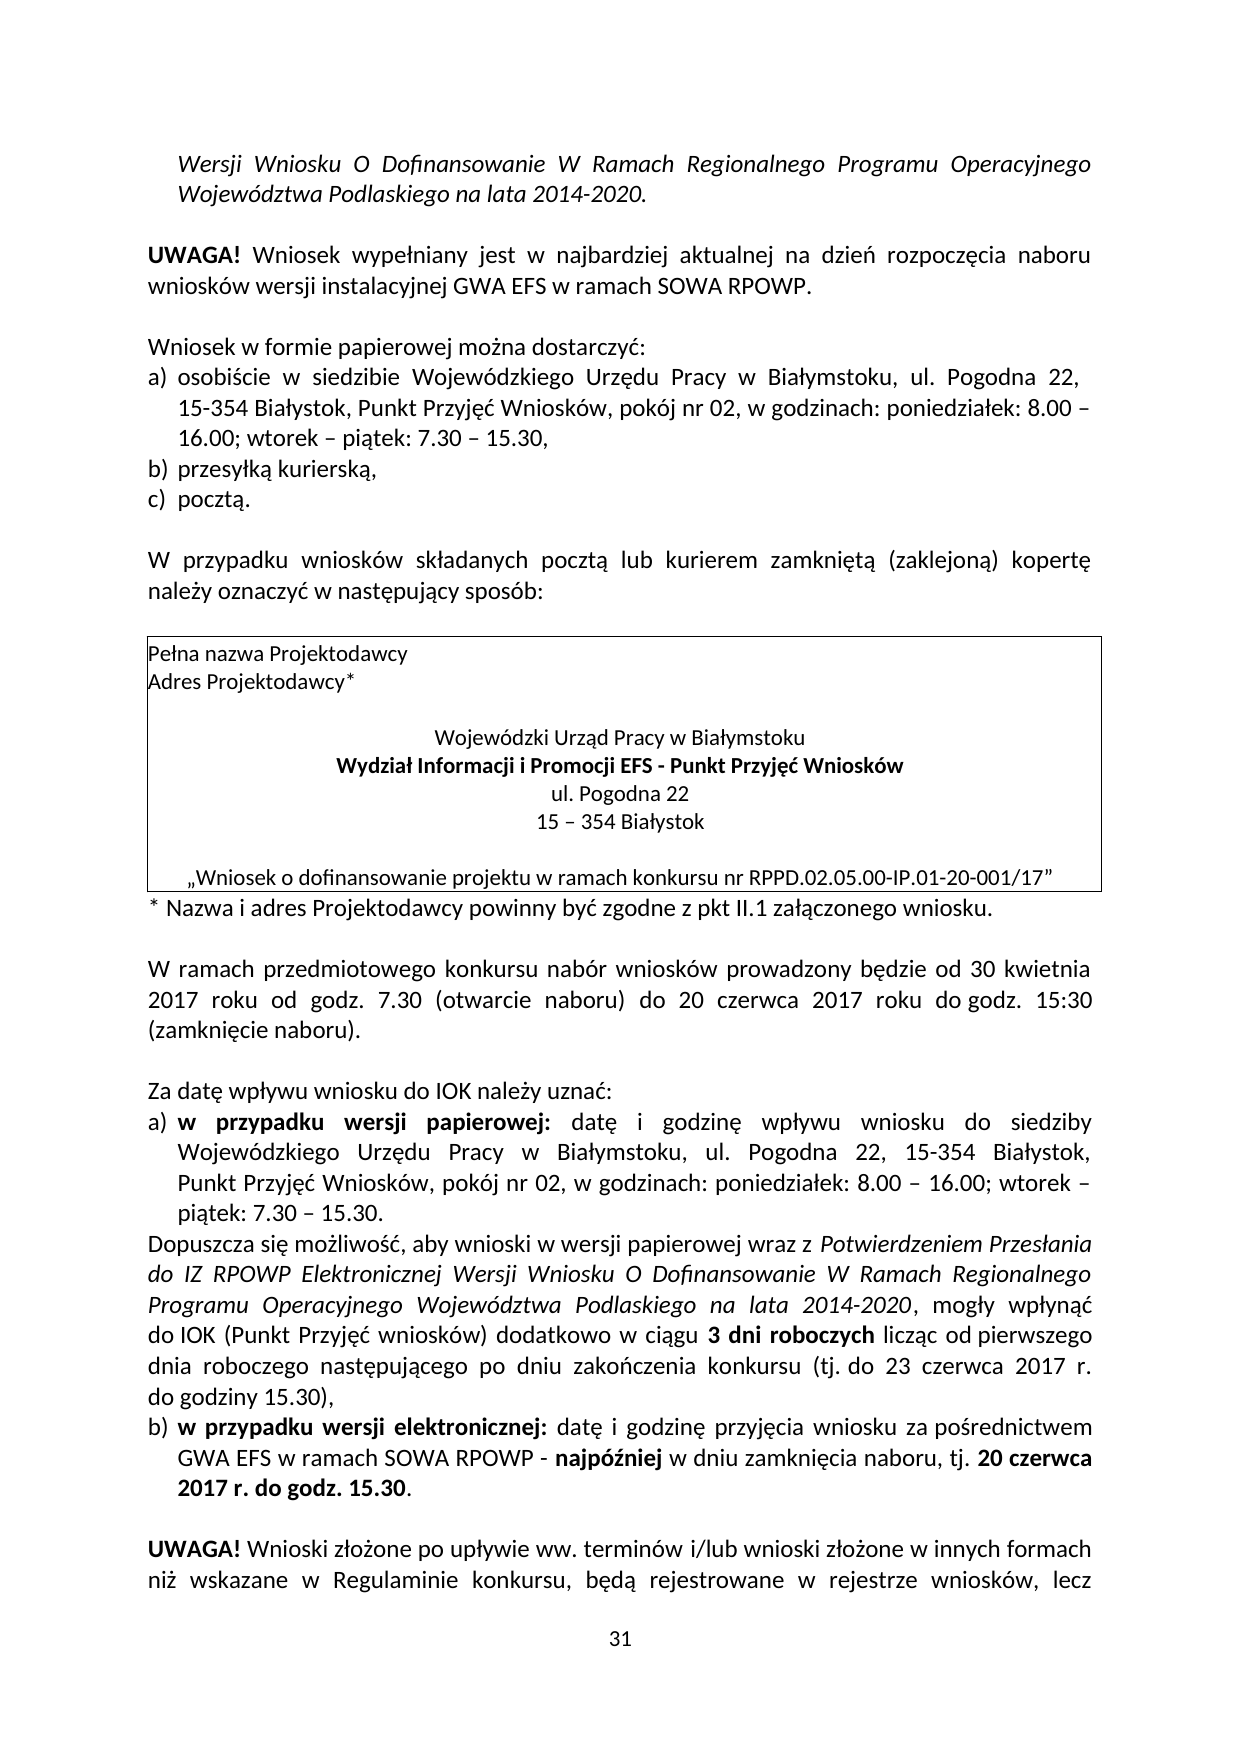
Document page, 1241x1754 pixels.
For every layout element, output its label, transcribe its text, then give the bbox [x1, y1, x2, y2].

text Pełna nazwa Projektodawcy [148, 637, 1101, 667]
list pocztą. [148, 483, 1092, 514]
list przesyłką kurierską, [148, 453, 1092, 483]
text Wojewódzki Urząd Pracy w Białymstoku [148, 723, 1092, 751]
text Adres Projektodawcy* [148, 667, 1092, 695]
text „Wniosek o dofinansowanie projektu w ramach konkursu nr RPPD.02.05.00-IP.01-20-001/17” [148, 860, 1101, 891]
text Dopuszcza się możliwość, aby wnioski w wersji papierowej wraz z Potwierdzeniem Przesłania do IZ RPOWP Elektronicznej Wersji Wniosku O Dofinansowanie W Ramach Regionalnego Programu Operacyjnego Województwa Podlaskiego na lata 2014-2020, mogły wpłynąć do IOK (Punkt Przyjęć wniosków) dodatkowo w ciągu 3 dni roboczych licząc od pierwszego dnia roboczego następującego po dniu zakończenia konkursu (tj. do 23 czerwca 2017 r. do godziny 15.30), [148, 1228, 1092, 1411]
list w przypadku wersji elektronicznej: datę i godzinę przyjęcia wniosku za pośrednictwem GWA EFS w ramach SOWA RPOWP - najpóźniej w dniu zamknięcia naboru, tj. 20 czerwca 2017 r. do godz. 15.30. [148, 1411, 1092, 1503]
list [148, 148, 1092, 209]
text UWAGA! Wniosek wypełniany jest w najbardziej aktualnej na dzień rozpoczęcia naboru wniosków wersji instalacyjnej GWA EFS w ramach SOWA RPOWP. [148, 239, 1092, 300]
text W ramach przedmiotowego konkursu nabór wniosków prowadzony będzie od 30 kwietnia 2017 roku od godz. 7.30 (otwarcie naboru) do 20 czerwca 2017 roku do godz. 15:30 (zamknięcie naboru). [148, 953, 1092, 1045]
text Wydział Informacji i Promocji EFS - Punkt Przyjęć Wniosków [148, 751, 1092, 779]
text * Nazwa i adres Projektodawcy powinny być zgodne z pkt II.1 załączonego wniosku. [148, 892, 1092, 923]
text W przypadku wniosków składanych pocztą lub kurierem zamkniętą (zaklejoną) kopertę należy oznaczyć w następujący sposób: [148, 544, 1092, 606]
text ul. Pogodna 22 15 – 354 Białystok [148, 779, 1092, 835]
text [148, 1533, 1092, 1594]
text Za datę wpływu wniosku do IOK należy uznać: [148, 1076, 1092, 1106]
list osobiście w siedzibie Wojewódzkiego Urzędu Pracy w Białymstoku, ul. Pogodna 22, 15-354 Białystok, Punkt Przyjęć Wniosków, pokój nr 02, w godzinach: poniedziałek: 8.00 – 16.00; wtorek – piątek: 7.30 – 15.30, [148, 361, 1092, 453]
list w przypadku wersji papierowej: datę i godzinę wpływu wniosku do siedziby Wojewódzkiego Urzędu Pracy w Białymstoku, ul. Pogodna 22, 15-354 Białystok, Punkt Przyjęć Wniosków, pokój nr 02, w godzinach: poniedziałek: 8.00 – 16.00; wtorek – piątek: 7.30 – 15.30. [148, 1106, 1092, 1228]
text Wniosek w formie papierowej można dostarczyć: [148, 331, 1092, 361]
